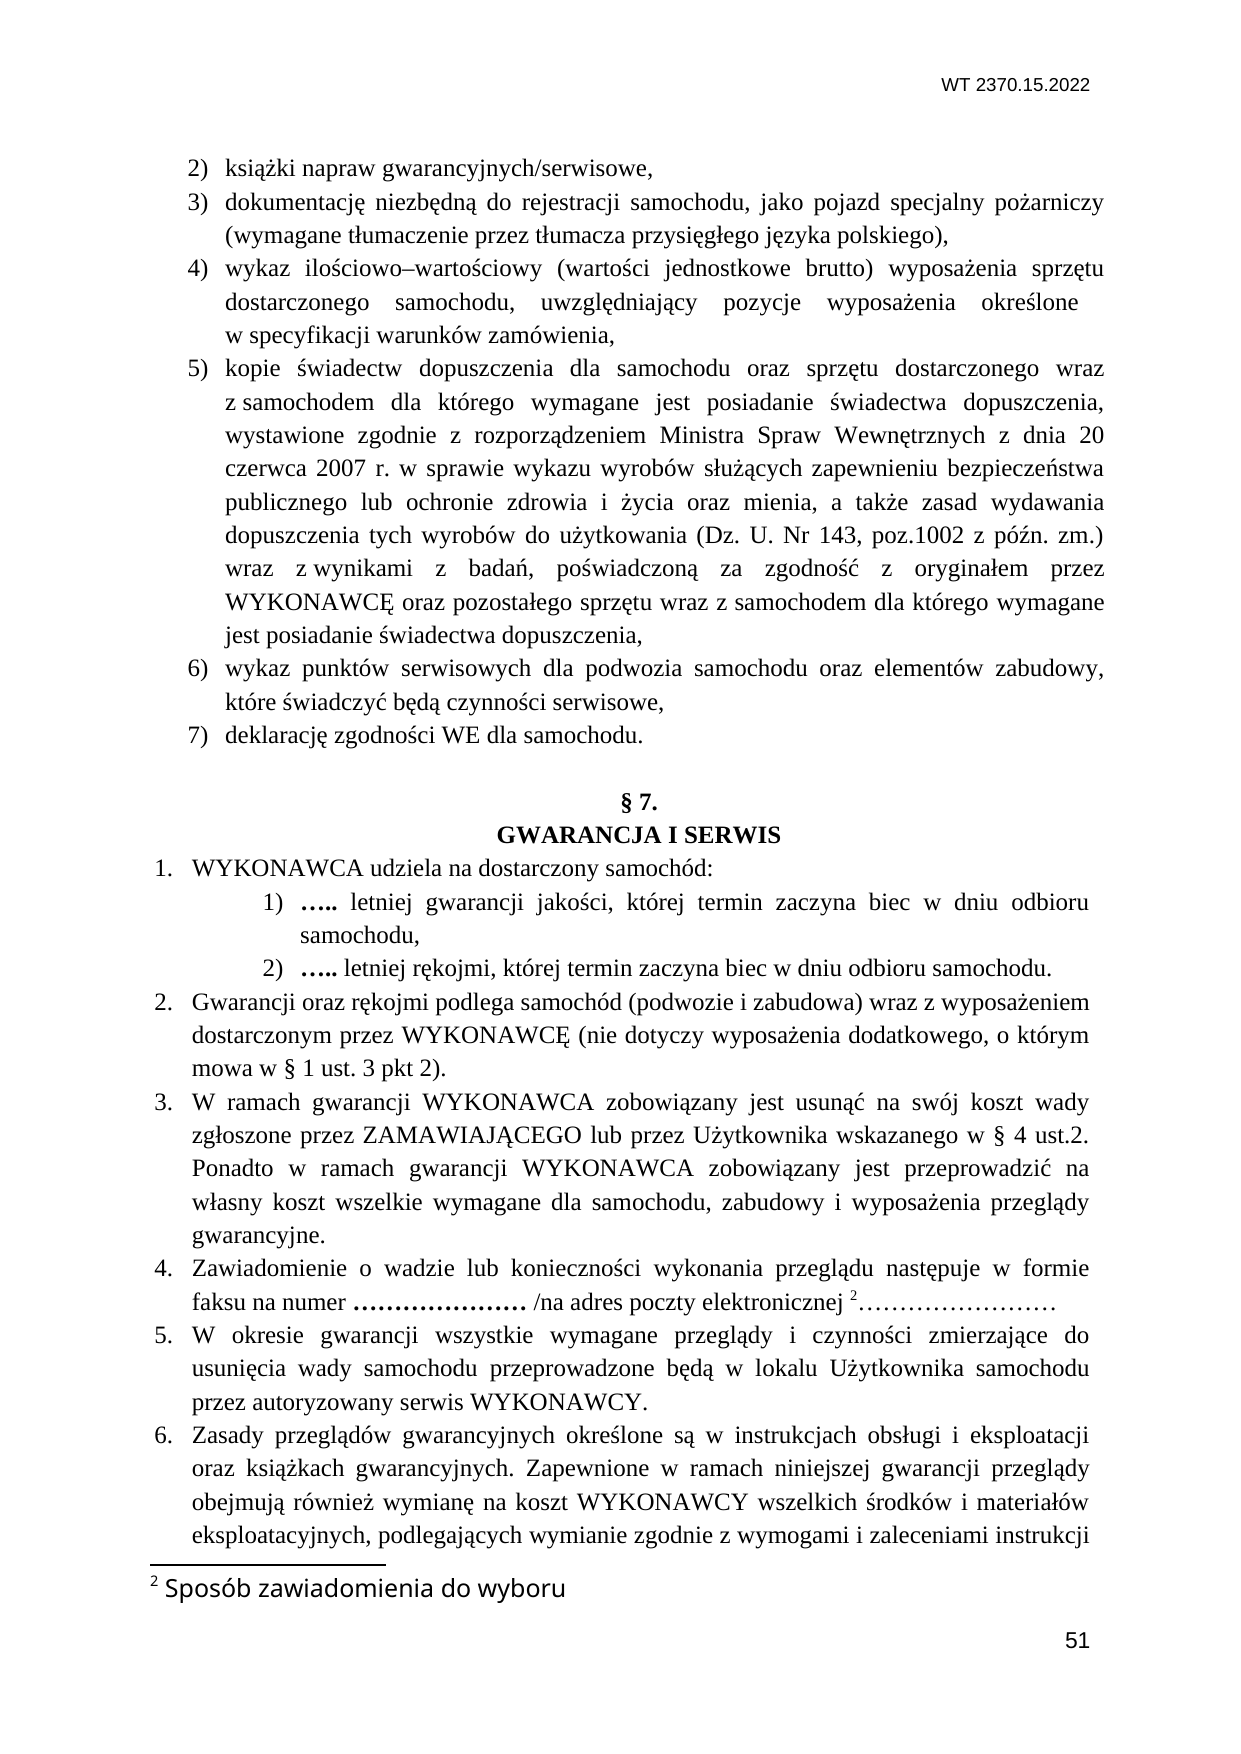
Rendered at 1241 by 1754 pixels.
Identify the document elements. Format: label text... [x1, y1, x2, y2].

list ….. letniej rękojmi, której termin zaczyna biec w dniu odbioru samochodu. [262, 950, 1090, 983]
list dokumentację niezbędną do rejestracji samochodu, jako pojazd specjalny pożarniczy (wymagane tłumaczenie przez tłumacza przysięgłego języka polskiego), [187, 183, 1105, 250]
list kopie świadectw dopuszczenia dla samochodu oraz sprzętu dostarczonego wraz z samochodem dla którego wymagane jest posiadanie świadectwa dopuszczenia, wystawione zgodnie z rozporządzeniem Ministra Spraw Wewnętrznych z dnia 20 czerwca 2007 r. w sprawie wykazu wyrobów służących zapewnieniu bezpieczeństwa publicznego lub ochronie zdrowia i życia oraz mienia, a także zasad wydawania dopuszczenia tych wyrobów do użytkowania (Dz. U. Nr 143, poz.1002 z późn. zm.) wraz z wynikami z badań, poświadczoną za zgodność z oryginałem przez WYKONAWCĘ oraz pozostałego sprzętu wraz z samochodem dla którego wymagane jest posiadanie świadectwa dopuszczenia, [187, 350, 1105, 650]
list książki napraw gwarancyjnych/serwisowe, [187, 150, 1105, 183]
list Gwarancji oraz rękojmi podlega samochód (podwozie i zabudowa) wraz z wyposażeniem dostarczonym przez WYKONAWCĘ (nie dotyczy wyposażenia dodatkowego, o którym mowa w § 1 ust. 3 pkt 2). [154, 983, 1090, 1083]
list wykaz punktów serwisowych dla podwozia samochodu oraz elementów zabudowy, które świadczyć będą czynności serwisowe, [187, 650, 1105, 717]
list deklarację zgodności WE dla samochodu. [187, 717, 1105, 750]
text § 7. [187, 783, 1090, 817]
list W ramach gwarancji WYKONAWCA zobowiązany jest usunąć na swój koszt wady zgłoszone przez ZAMAWIAJĄCEGO lub przez Użytkownika wskazanego w § 4 ust.2. Ponadto w ramach gwarancji WYKONAWCA zobowiązany jest przeprowadzić na własny koszt wszelkie wymagane dla samochodu, zabudowy i wyposażenia przeglądy gwarancyjne. [154, 1083, 1090, 1250]
list W okresie gwarancji wszystkie wymagane przeglądy i czynności zmierzające do usunięcia wady samochodu przeprowadzone będą w lokalu Użytkownika samochodu przez autoryzowany serwis WYKONAWCY. [154, 1317, 1090, 1417]
list ….. letniej gwarancji jakości, której termin zaczyna biec w dniu odbioru samochodu, [262, 883, 1090, 950]
list Zawiadomienie o wadzie lub konieczności wykonania przeglądu następuje w formie faksu na numer ………………… /na adres poczty elektronicznej …………………… [154, 1250, 1090, 1317]
list WYKONAWCA udziela na dostarczony samochód: [154, 850, 1090, 883]
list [154, 1417, 1090, 1550]
text GWARANCJA I SERWIS [187, 817, 1090, 850]
list wykaz ilościowo–wartościowy (wartości jednostkowe brutto) wyposażenia sprzętu dostarczonego samochodu, uwzględniający pozycje wyposażenia określone w specyfikacji warunków zamówienia, [187, 250, 1105, 350]
